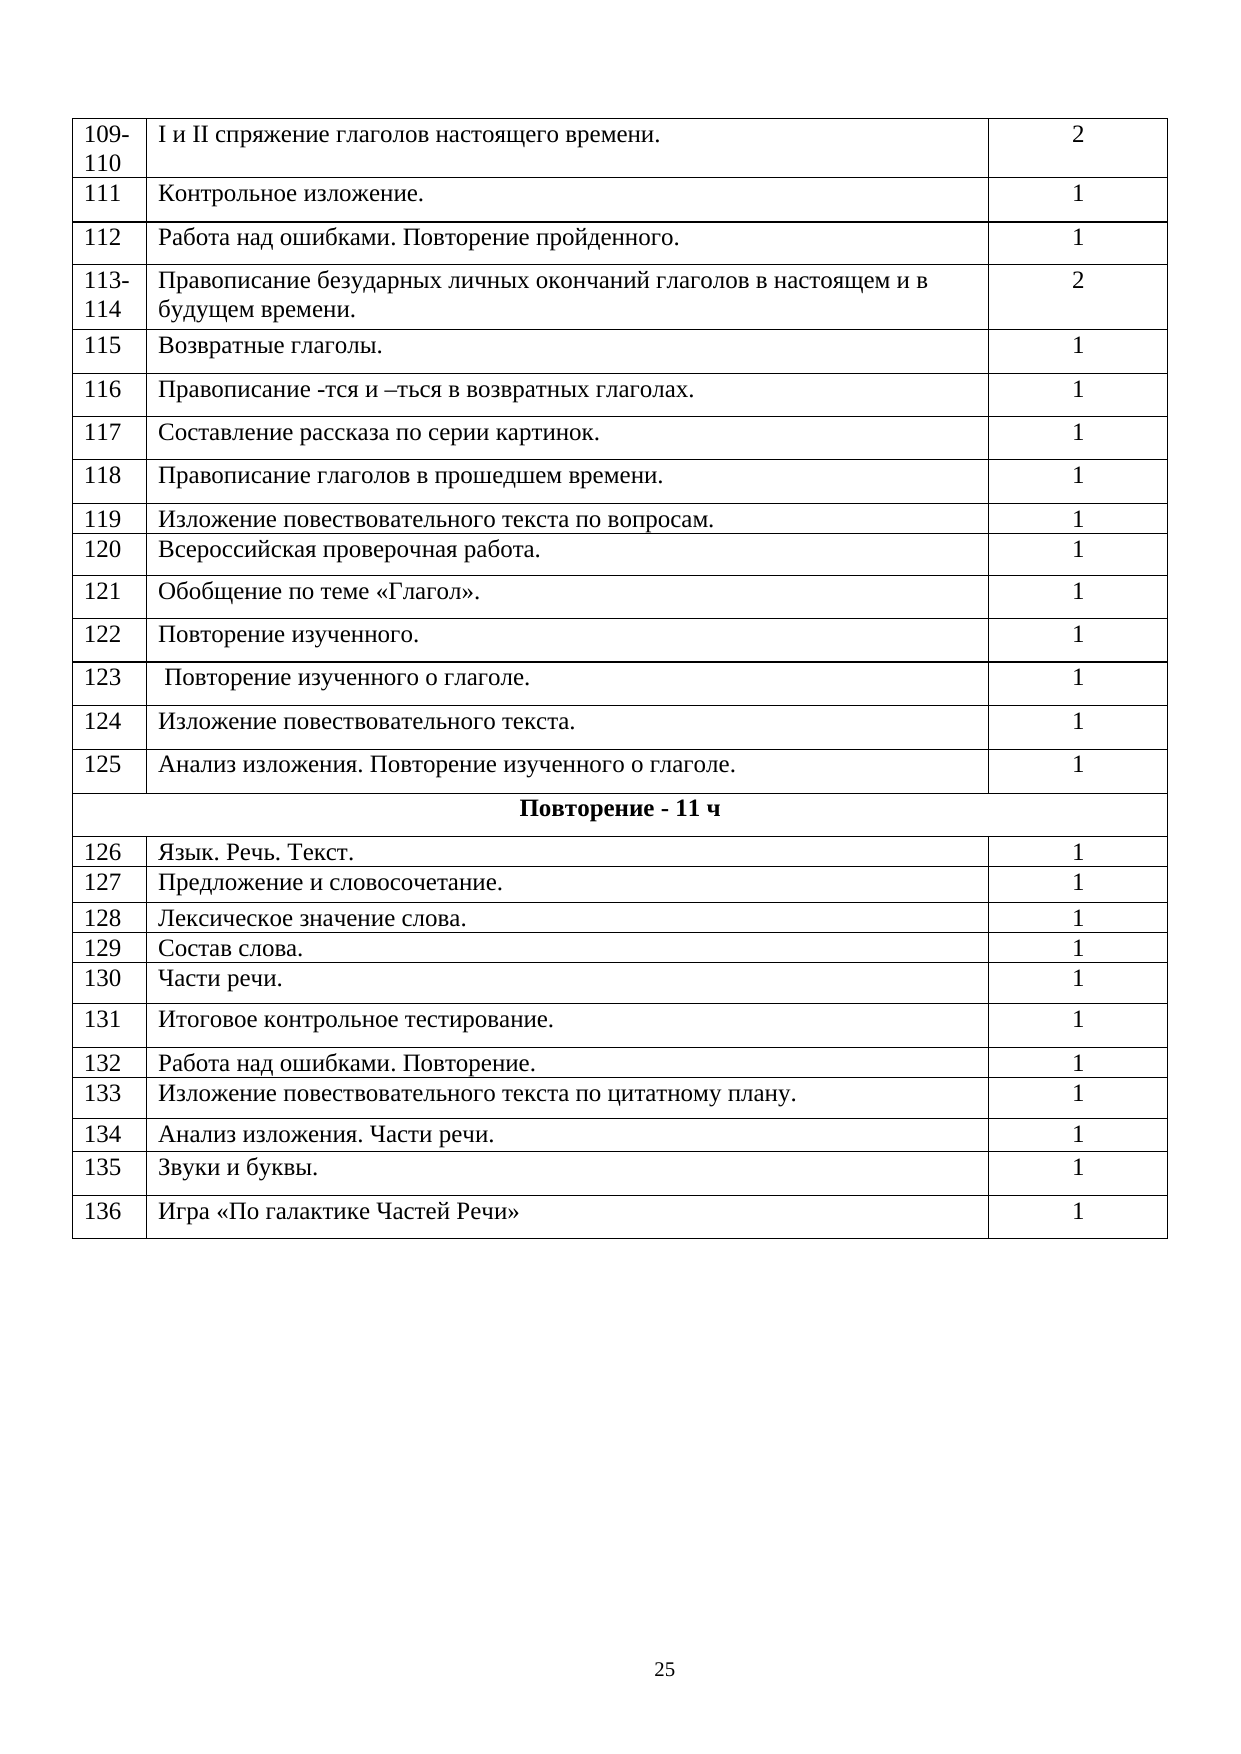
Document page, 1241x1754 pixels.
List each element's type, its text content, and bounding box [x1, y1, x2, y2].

table_cell 125 [73, 750, 146, 792]
table_cell Анализ изложения. Части речи. [147, 1119, 988, 1151]
table_cell 134 [73, 1119, 146, 1151]
table_cell Лексическое значение слова. [147, 903, 988, 932]
table_cell Звуки и буквы. [147, 1152, 988, 1195]
table_cell 1 [989, 534, 1167, 575]
table_cell Анализ изложения. Повторение изученного о глаголе. [147, 750, 988, 792]
table_cell 132 [73, 1048, 146, 1077]
table_cell 127 [73, 867, 146, 902]
table_cell Итоговое контрольное тестирование. [147, 1004, 988, 1047]
table_cell 1 [989, 867, 1167, 902]
table_cell Изложение повествовательного текста. [147, 706, 988, 748]
table_cell 130 [73, 963, 146, 1003]
table_cell Изложение повествовательного текста по цитатному плану. [147, 1078, 988, 1118]
table_cell Части речи. [147, 963, 988, 1003]
table_cell 1 [989, 417, 1167, 459]
table_cell 1 [989, 963, 1167, 1003]
table_cell 2 [989, 265, 1167, 329]
table_cell Работа над ошибками. Повторение. [147, 1048, 988, 1077]
table_cell Изложение повествовательного текста по вопросам. [147, 504, 988, 533]
table_cell 1 [989, 706, 1167, 748]
table_cell 109-110 [73, 119, 146, 177]
table_cell Правописание безударных личных окончаний глаголов в настоящем и в будущем времени. [147, 265, 988, 329]
table_cell 1 [989, 178, 1167, 221]
table_cell Работа над ошибками. Повторение пройденного. [147, 223, 988, 264]
table_cell Повторение - 11 ч [73, 794, 1167, 836]
table_cell 1 [989, 460, 1167, 503]
table_cell 117 [73, 417, 146, 459]
table_cell 122 [73, 619, 146, 661]
table_cell 1 [989, 1004, 1167, 1047]
table_cell 1 [989, 1048, 1167, 1077]
table_cell Правописание -тся и –ться в возвратных глаголах. [147, 374, 988, 416]
table_cell 1 [989, 903, 1167, 932]
table_cell 1 [989, 330, 1167, 373]
table_cell Повторение изученного. [147, 619, 988, 661]
table_cell Обобщение по теме «Глагол». [147, 576, 988, 618]
table_cell 1 [989, 374, 1167, 416]
table_cell Ι и ΙΙ спряжение глаголов настоящего времени. [147, 119, 988, 177]
table_cell Контрольное изложение. [147, 178, 988, 221]
table_cell 124 [73, 706, 146, 748]
table_cell 1 [989, 933, 1167, 962]
table_cell 1 [989, 1152, 1167, 1195]
table_cell 126 [73, 837, 146, 866]
table_cell Язык. Речь. Текст. [147, 837, 988, 866]
table_cell 119 [73, 504, 146, 533]
table_cell Состав слова. [147, 933, 988, 962]
table_cell 1 [989, 1078, 1167, 1118]
table_cell 1 [989, 663, 1167, 705]
table_cell 1 [989, 750, 1167, 792]
table_cell 131 [73, 1004, 146, 1047]
table_cell 129 [73, 933, 146, 962]
table_cell Повторение изученного о глаголе. [147, 663, 988, 705]
table_cell 1 [989, 223, 1167, 264]
table_cell 1 [989, 504, 1167, 533]
table_cell 1 [989, 1196, 1167, 1238]
table_cell 123 [73, 663, 146, 705]
table_cell 1 [989, 619, 1167, 661]
table_cell 120 [73, 534, 146, 575]
table_cell 136 [73, 1196, 146, 1238]
table_cell 111 [73, 178, 146, 221]
table_cell 118 [73, 460, 146, 503]
table_cell 1 [989, 1119, 1167, 1151]
table_cell 1 [989, 837, 1167, 866]
table_cell Правописание глаголов в прошедшем времени. [147, 460, 988, 503]
table_cell 133 [73, 1078, 146, 1118]
table_cell Составление рассказа по серии картинок. [147, 417, 988, 459]
table_cell 112 [73, 223, 146, 264]
table_cell 115 [73, 330, 146, 373]
table_cell 113-114 [73, 265, 146, 329]
table_cell 128 [73, 903, 146, 932]
table_cell 135 [73, 1152, 146, 1195]
table_cell 121 [73, 576, 146, 618]
table_cell Игра «По галактике Частей Речи» [147, 1196, 988, 1238]
table_cell 116 [73, 374, 146, 416]
table_cell Предложение и словосочетание. [147, 867, 988, 902]
table_cell Возвратные глаголы. [147, 330, 988, 373]
table_cell Всероссийская проверочная работа. [147, 534, 988, 575]
table_cell 2 [989, 119, 1167, 177]
table_cell 1 [989, 576, 1167, 618]
